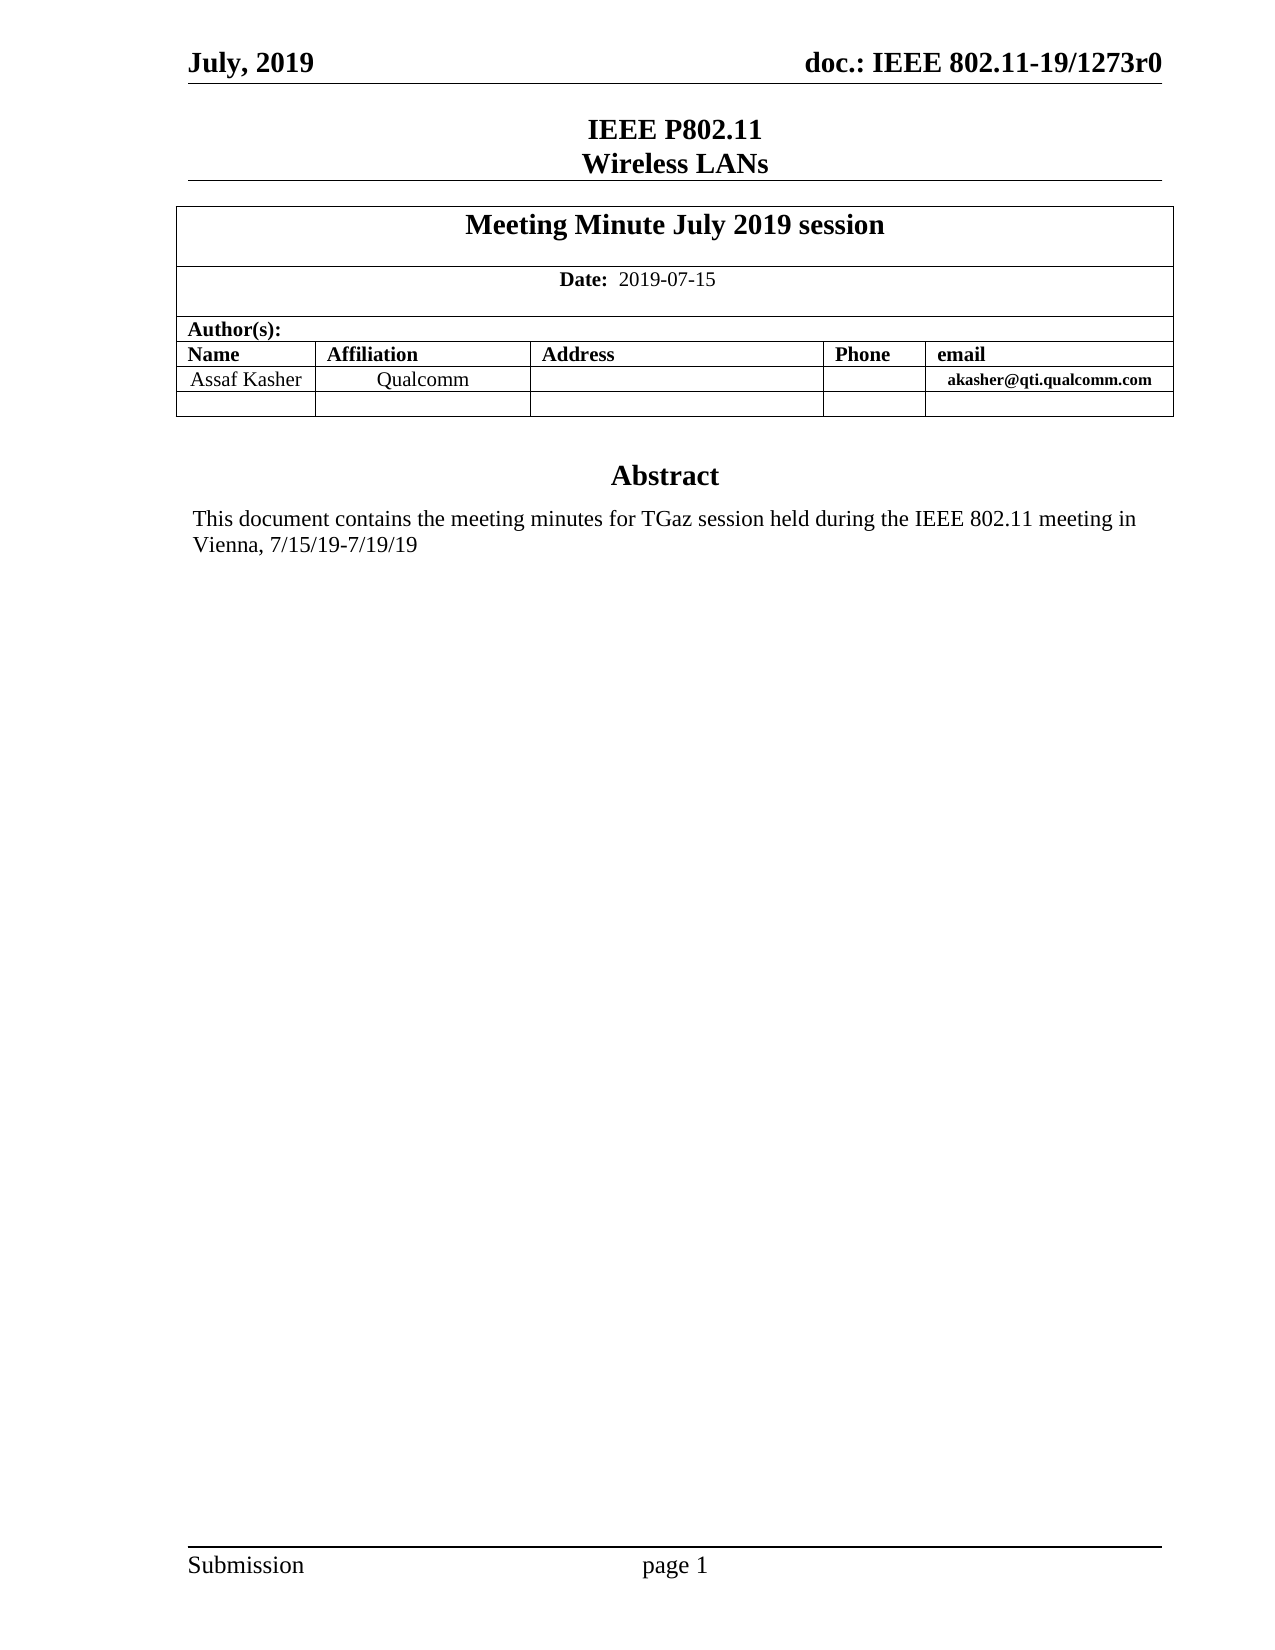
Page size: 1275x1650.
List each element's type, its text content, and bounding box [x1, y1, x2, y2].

table_cell Phone [824, 342, 925, 366]
table_cell [824, 367, 925, 391]
table_cell [316, 392, 530, 416]
table_cell Assaf Kasher [177, 367, 315, 391]
table_cell Affiliation [316, 342, 530, 366]
table_cell [824, 392, 925, 416]
table_cell akasher@qti.qualcomm.com [926, 367, 1173, 391]
table_cell email [926, 342, 1173, 366]
table_cell [177, 392, 315, 416]
table_cell Author(s): [177, 317, 1173, 341]
table_cell [531, 392, 823, 416]
table_cell [531, 367, 823, 391]
text IEEE P802.11 Wireless LANs [187, 112, 1162, 181]
table_cell Address [531, 342, 823, 366]
table_cell [926, 392, 1173, 416]
table_cell Date: 2019-07-15 [177, 267, 1173, 316]
table_cell Name [177, 342, 315, 366]
table_cell Qualcomm [316, 367, 530, 391]
table_header Meeting Minute July 2019 session [177, 207, 1173, 266]
